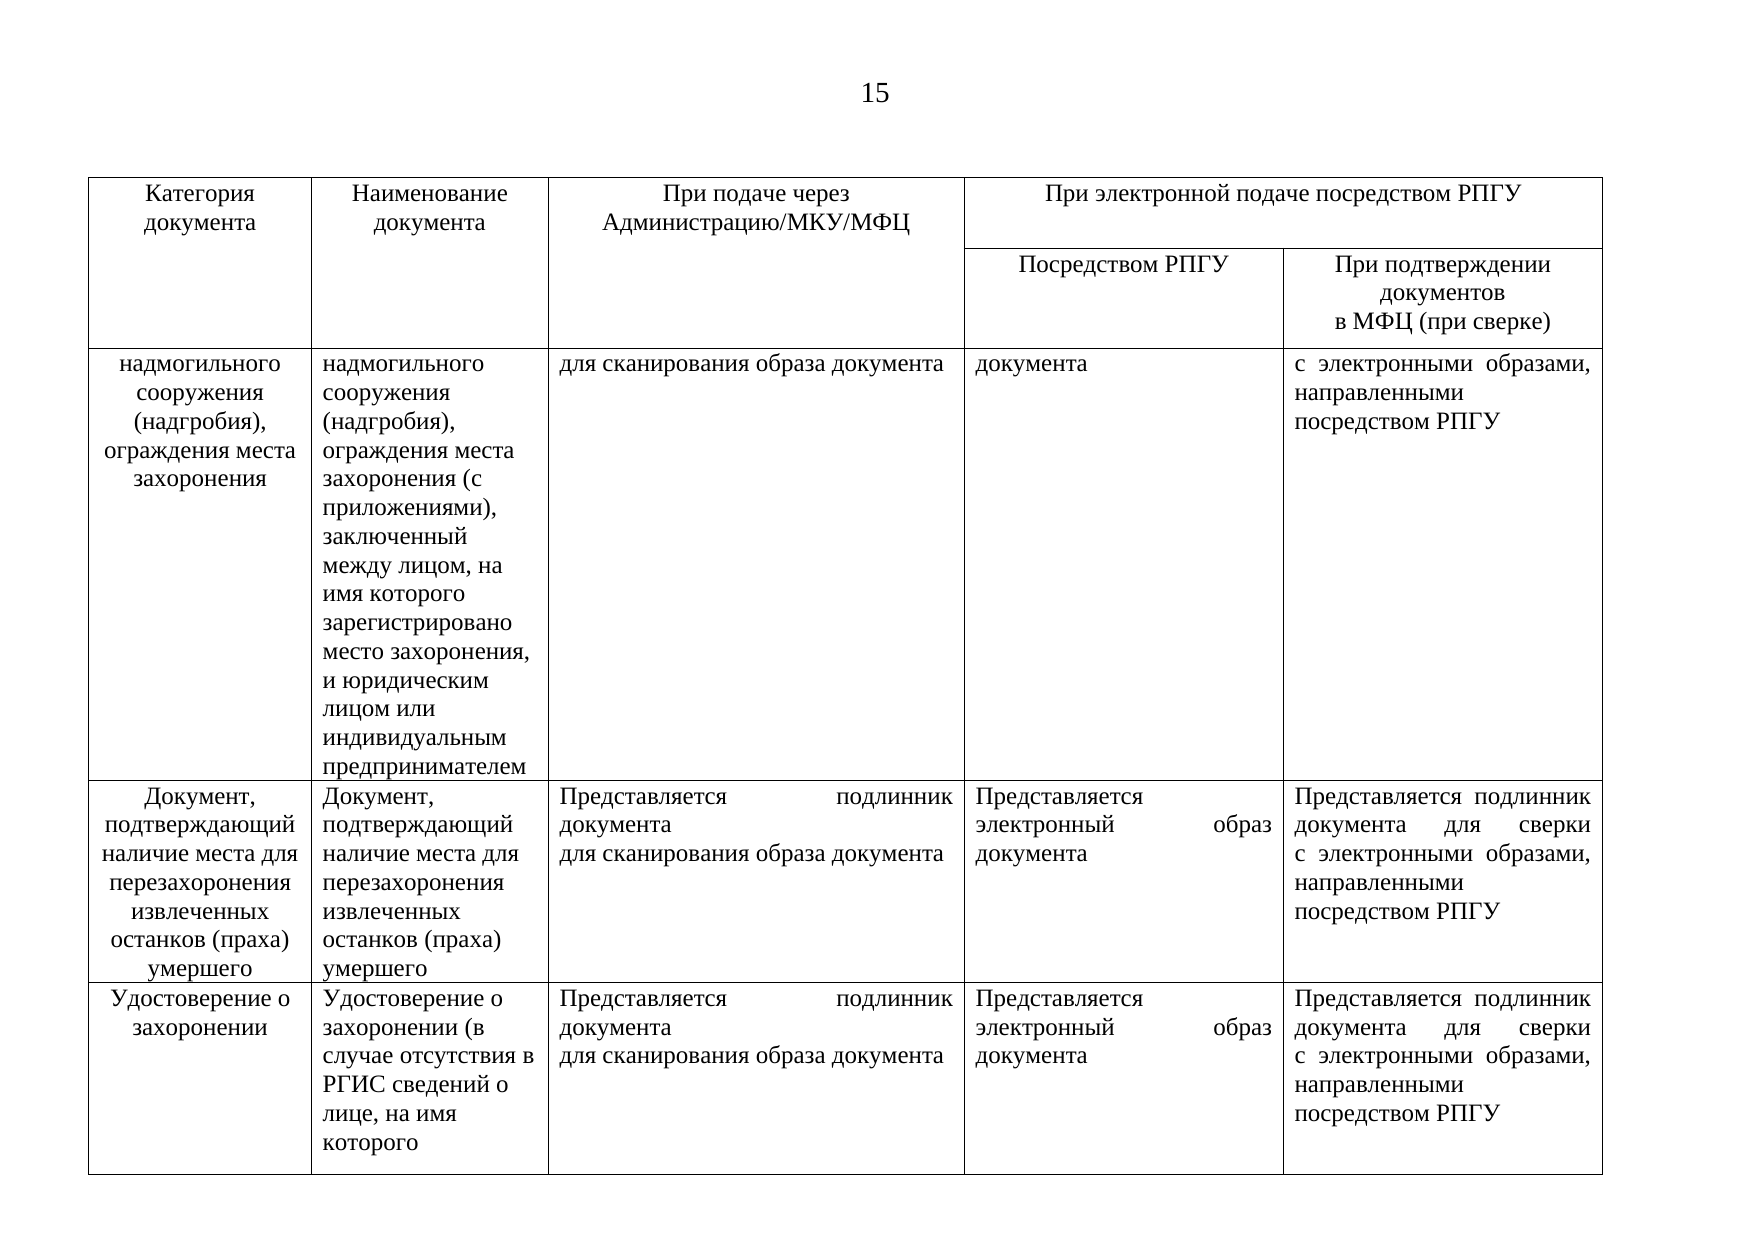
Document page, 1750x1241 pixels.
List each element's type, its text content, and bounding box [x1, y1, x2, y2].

table_cell Представляется подлинник документа для сверки с электронными образами, направленными посредством РПГУ [1284, 983, 1602, 1174]
table_header При электронной подаче посредством РПГУ [965, 178, 1602, 248]
table_cell Представляется электронный образ документа [965, 781, 1283, 982]
table_cell Представляется подлинник документа для сверки с электронными образами, направленными посредством РПГУ [1284, 349, 1602, 780]
table_header При подаче через Администрацию/МКУ/МФЦ [549, 178, 964, 347]
table_cell Удостоверение о захоронении (в случае отсутствия в РГИС сведений о лице, на имя которого зарегистрировано место захоронения) [312, 983, 548, 1174]
table_cell Документ, подтверждающий наличие места для перезахоронения извлеченных останков (праха) умершего [89, 781, 311, 982]
table_cell Представляется подлинник документа для сканирования образа документа [549, 781, 964, 982]
table_cell При подтверждении документов в МФЦ (при сверке) [1284, 249, 1602, 347]
table_cell Представляется подлинник документа для сверки с электронными образами, направленными посредством РПГУ [1284, 781, 1602, 982]
table_cell Удостоверение о захоронении [89, 983, 311, 1174]
table_cell Документ, подтверждающий наличие места для перезахоронения извлеченных останков (праха) умершего [312, 781, 548, 982]
table_header Наименование документа [312, 178, 548, 347]
table_cell Договор на установку надмогильного сооружения (надгробия), ограждения места захоронения [89, 349, 311, 780]
table_cell Представляется подлинник документа для сканирования образа документа [549, 349, 964, 780]
table_cell Представляется электронный образ документа [965, 983, 1283, 1174]
table_cell Посредством РПГУ [965, 249, 1283, 347]
table_header Категория документа [89, 178, 311, 347]
table_cell Представляется подлинник документа для сканирования образа документа [549, 983, 964, 1174]
table_cell Представляется электронный образ документа [965, 349, 1283, 780]
